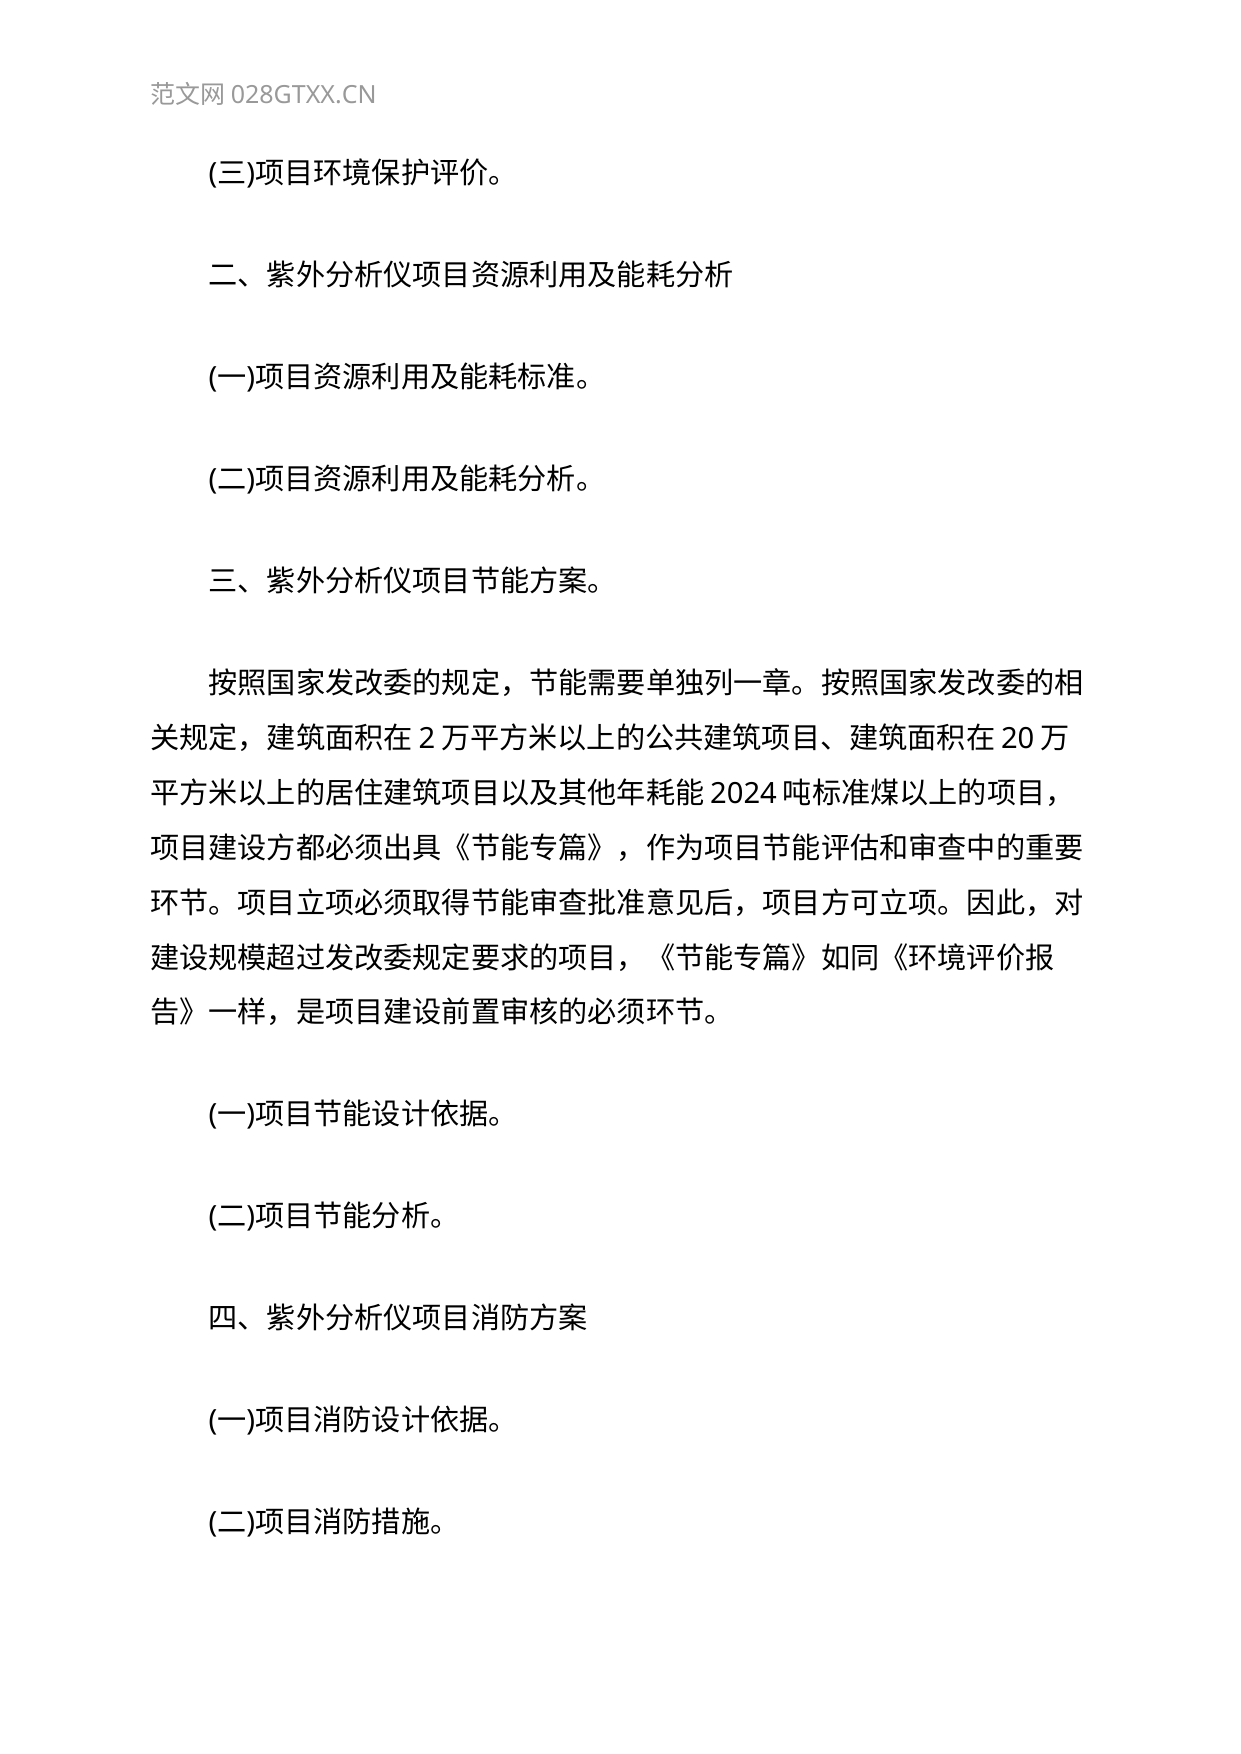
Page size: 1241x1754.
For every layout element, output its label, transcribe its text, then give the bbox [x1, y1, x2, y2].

text (二)项目消防措施。 [150, 1498, 1090, 1541]
text 四、紫外分析仪项目消防方案 [150, 1295, 1090, 1337]
text (二)项目节能分析。 [150, 1193, 1090, 1235]
text (一)项目消防设计依据。 [150, 1397, 1090, 1439]
text (三)项目环境保护评价。 [150, 150, 1090, 192]
text 二、紫外分析仪项目资源利用及能耗分析 [150, 252, 1090, 294]
text 按照国家发改委的规定，节能需要单独列一章。按照国家发改委的相关规定，建筑面积在2万平方米以上的公共建筑项目、建筑面积在20万平方米以上的居住建筑项目以及其他年耗能2024吨标准煤以上的项目，项目建设方都必须出具《节能专篇》，作为项目节能评估和审查中的重要环节。项目立项必须取得节能审查批准意见后，项目方可立项。因此，对建设规模超过发改委规定要求的项目，《节能专篇》如同《环境评价报告》一样，是项目建设前置审核的必须环节。 [150, 659, 1090, 1031]
text (一)项目资源利用及能耗标准。 [150, 354, 1090, 396]
text 三、紫外分析仪项目节能方案。 [150, 558, 1090, 600]
text (一)项目节能设计依据。 [150, 1091, 1090, 1133]
text (二)项目资源利用及能耗分析。 [150, 456, 1090, 498]
